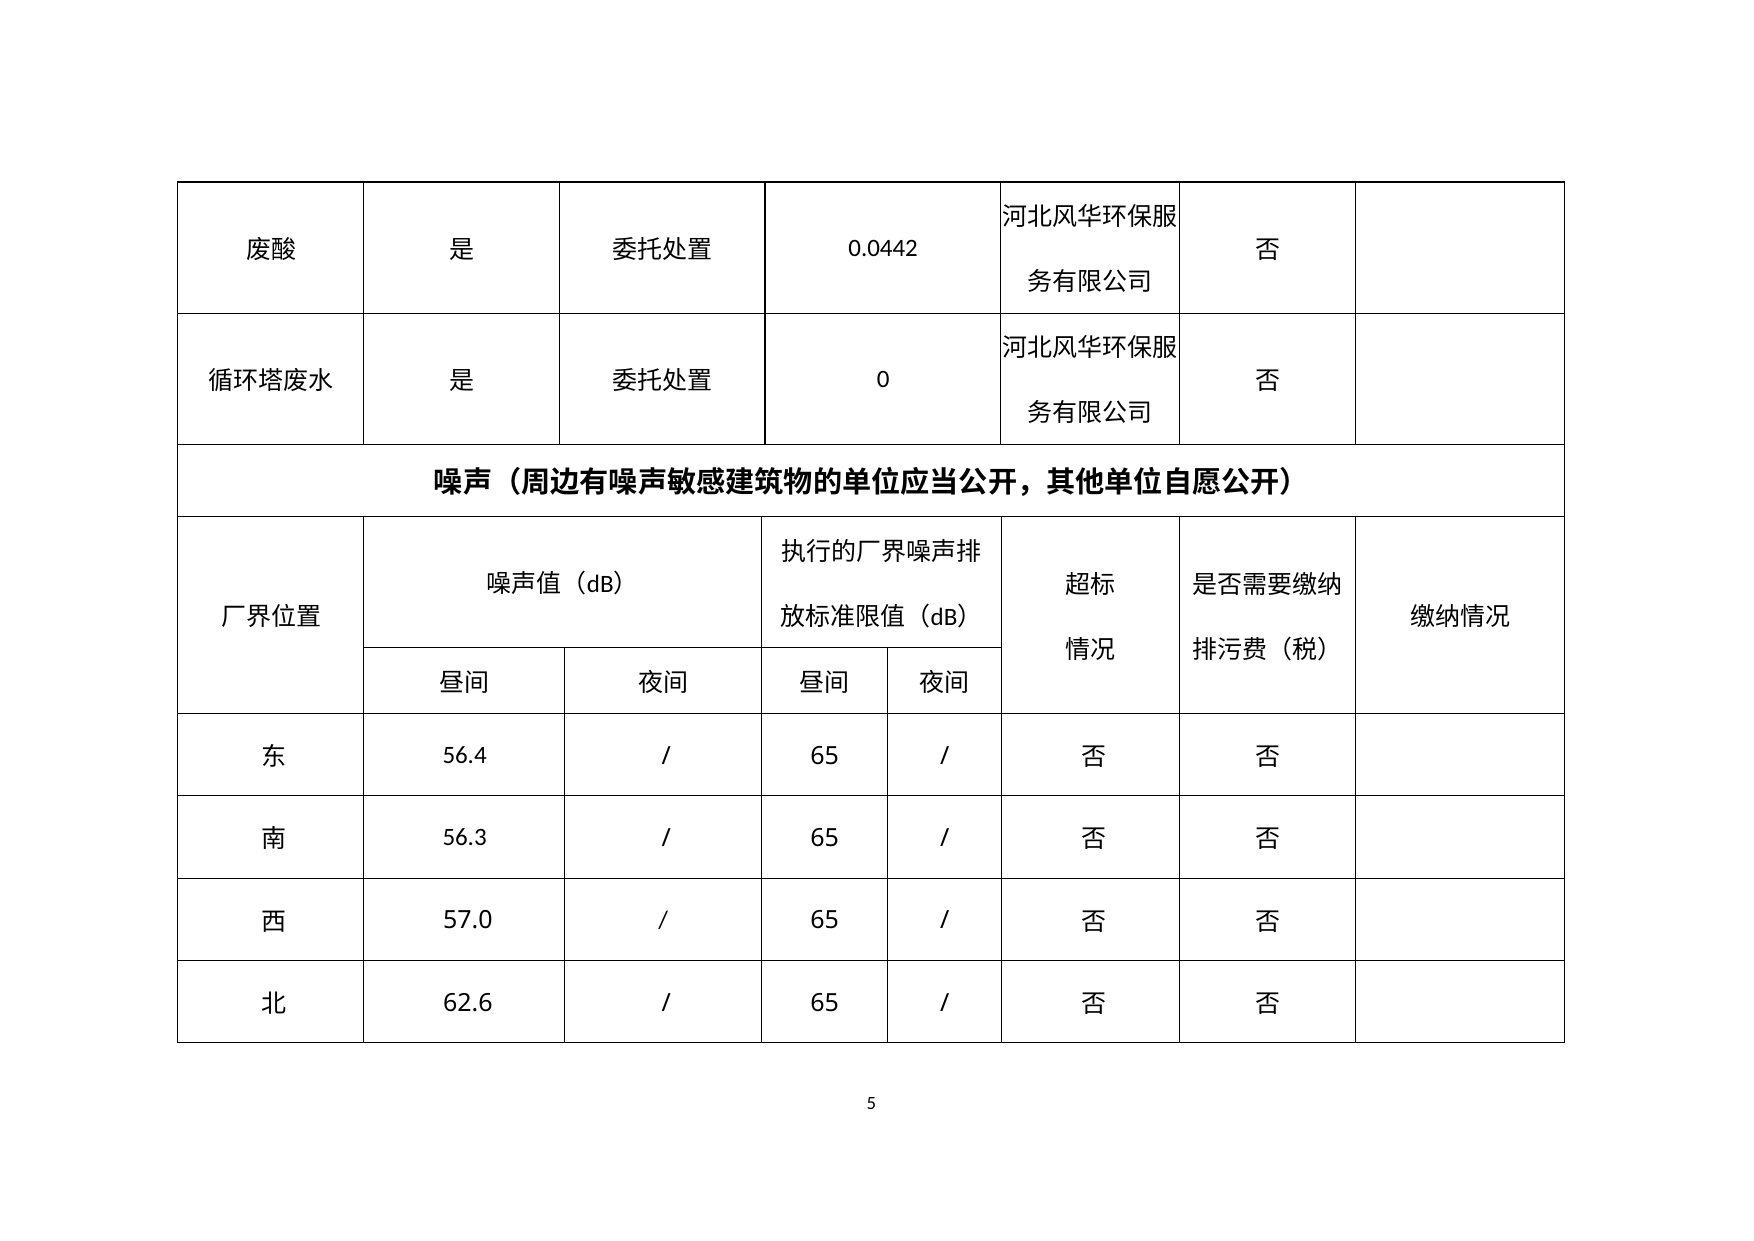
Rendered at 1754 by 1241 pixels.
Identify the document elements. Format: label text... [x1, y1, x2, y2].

table_cell [1356, 796, 1564, 877]
table_cell 昼间 [762, 648, 887, 713]
table_cell 委托处置 [560, 314, 764, 443]
table_cell 是否需要缴纳排污费（税） [1180, 517, 1355, 713]
table_cell 否 [1180, 796, 1355, 877]
table_cell 0.0442 [766, 183, 1000, 312]
table_cell 65 [762, 714, 887, 795]
table_cell 执行的厂界噪声排放标准限值（dB） [762, 517, 1001, 647]
table_cell 否 [1002, 714, 1179, 795]
table_cell 是 [364, 183, 559, 312]
table_cell [1356, 314, 1564, 443]
table_cell / [888, 879, 1001, 960]
table_cell / [888, 961, 1001, 1042]
table_cell 噪声（周边有噪声敏感建筑物的单位应当公开，其他单位自愿公开） [178, 445, 1564, 516]
table_cell 62.6 [364, 961, 564, 1042]
table_cell / [888, 796, 1001, 877]
table_cell 东 [178, 714, 363, 795]
table_cell 缴纳情况 [1356, 517, 1564, 713]
table_cell 夜间 [565, 648, 761, 713]
table_cell 否 [1180, 183, 1355, 312]
table_cell [1356, 183, 1564, 312]
table_cell 否 [1002, 796, 1179, 877]
table_cell 否 [1180, 714, 1355, 795]
table_cell / [565, 961, 761, 1042]
table_cell 河北风华环保服务有限公司 [1001, 314, 1179, 443]
table_cell 65 [762, 879, 887, 960]
table_cell 河北风华环保服务有限公司 [1001, 183, 1179, 312]
table_cell 56.3 [364, 796, 564, 877]
table_cell 南 [178, 796, 363, 877]
table_cell 否 [1002, 879, 1179, 960]
table_cell 否 [1180, 961, 1355, 1042]
table_cell / [565, 879, 761, 960]
table_cell 否 [1180, 314, 1355, 443]
table_cell [1356, 714, 1564, 795]
table_cell 循环塔废水 [178, 314, 363, 443]
table_cell 超标 情况 [1002, 517, 1179, 713]
table_cell 65 [762, 796, 887, 877]
table_cell / [565, 714, 761, 795]
table_cell 0 [766, 314, 1000, 443]
table_cell / [565, 796, 761, 877]
table_cell 夜间 [888, 648, 1001, 713]
table_cell 否 [1002, 961, 1179, 1042]
table_cell [1356, 879, 1564, 960]
table_cell 65 [762, 961, 887, 1042]
table_cell 委托处置 [560, 183, 764, 312]
table_cell 是 [364, 314, 559, 443]
table_cell 废酸 [178, 183, 363, 312]
table_cell 北 [178, 961, 363, 1042]
table_cell 西 [178, 879, 363, 960]
table_cell [1356, 961, 1564, 1042]
table_cell 昼间 [364, 648, 564, 713]
table_cell 噪声值（dB） [364, 517, 761, 647]
table_cell 否 [1180, 879, 1355, 960]
table_cell 56.4 [364, 714, 564, 795]
table_cell / [888, 714, 1001, 795]
table_cell 厂界位置 [178, 517, 363, 713]
table_cell 57.0 [364, 879, 564, 960]
